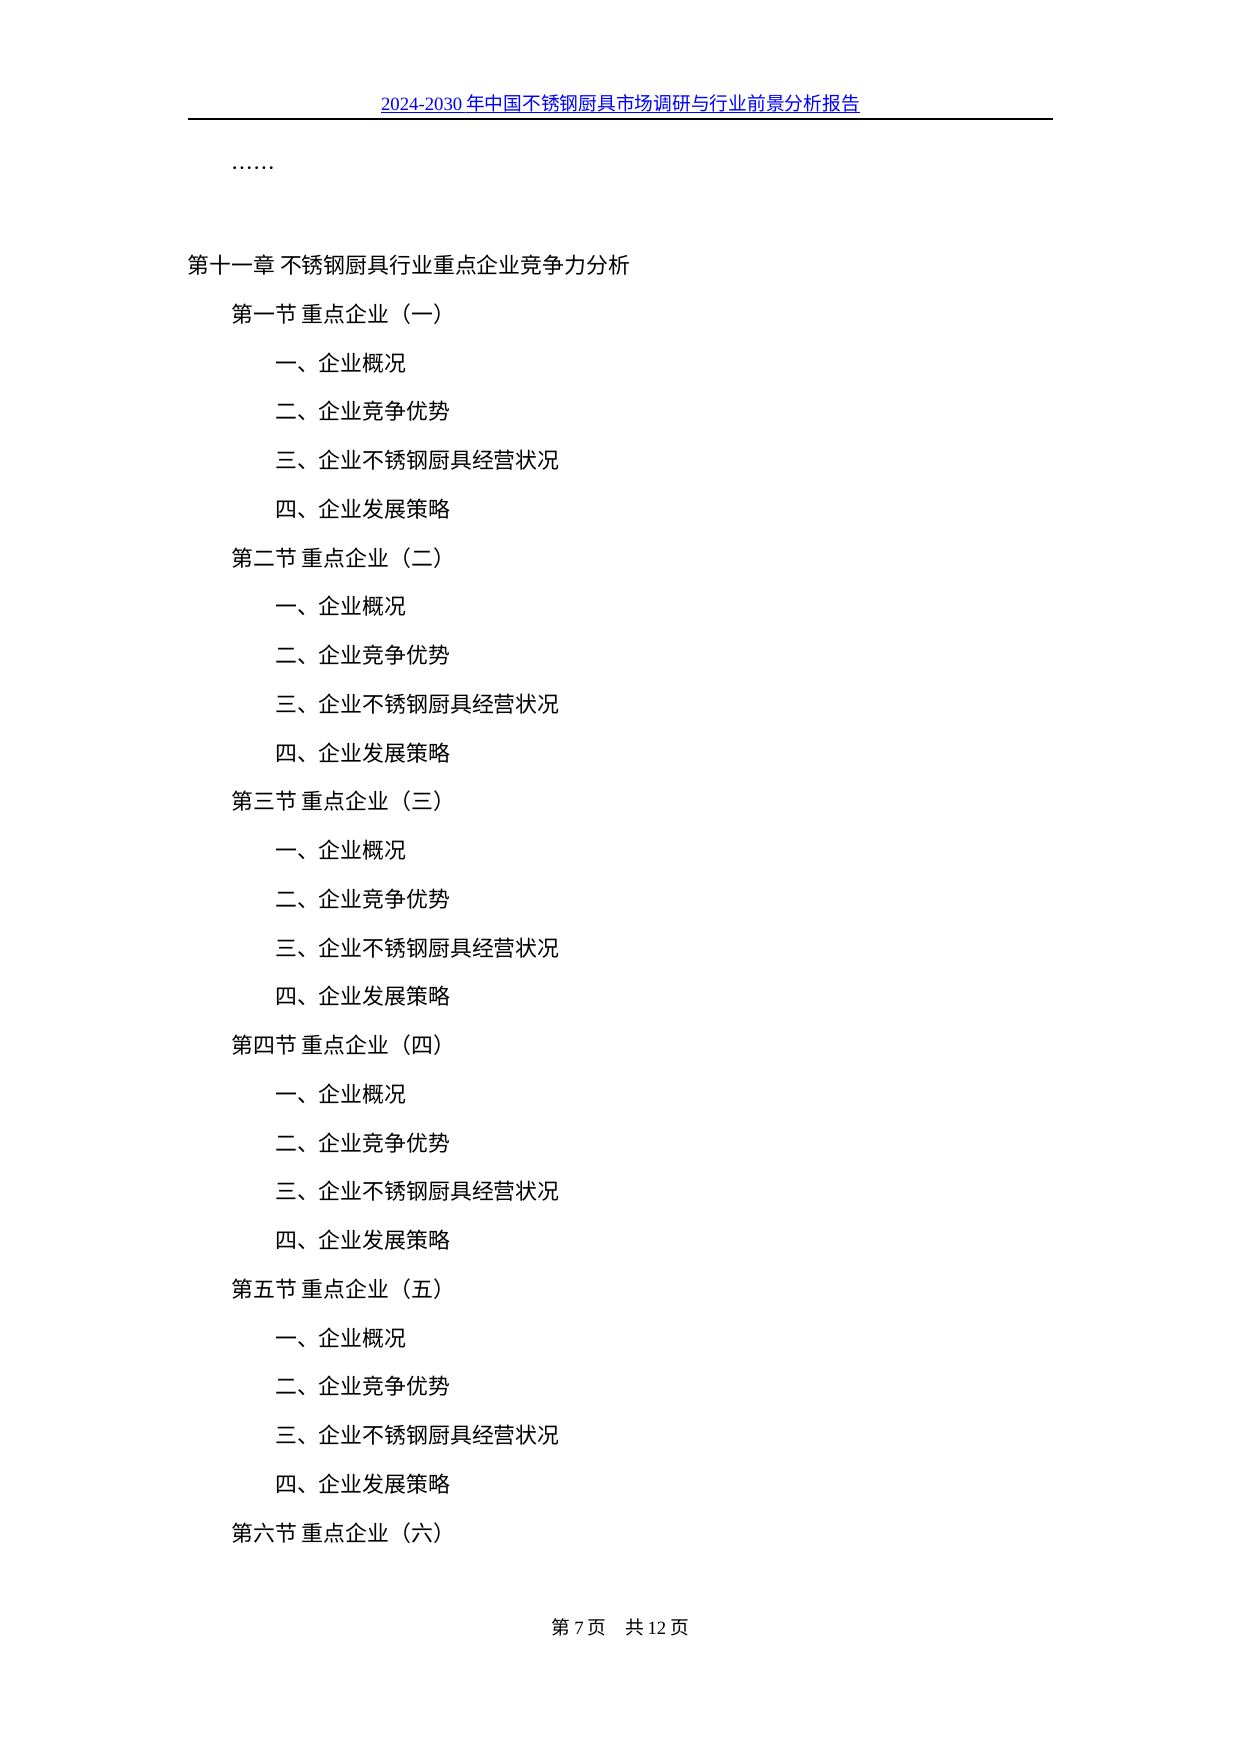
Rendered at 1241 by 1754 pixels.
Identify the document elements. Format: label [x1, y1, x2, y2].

text [187, 150, 1053, 1548]
